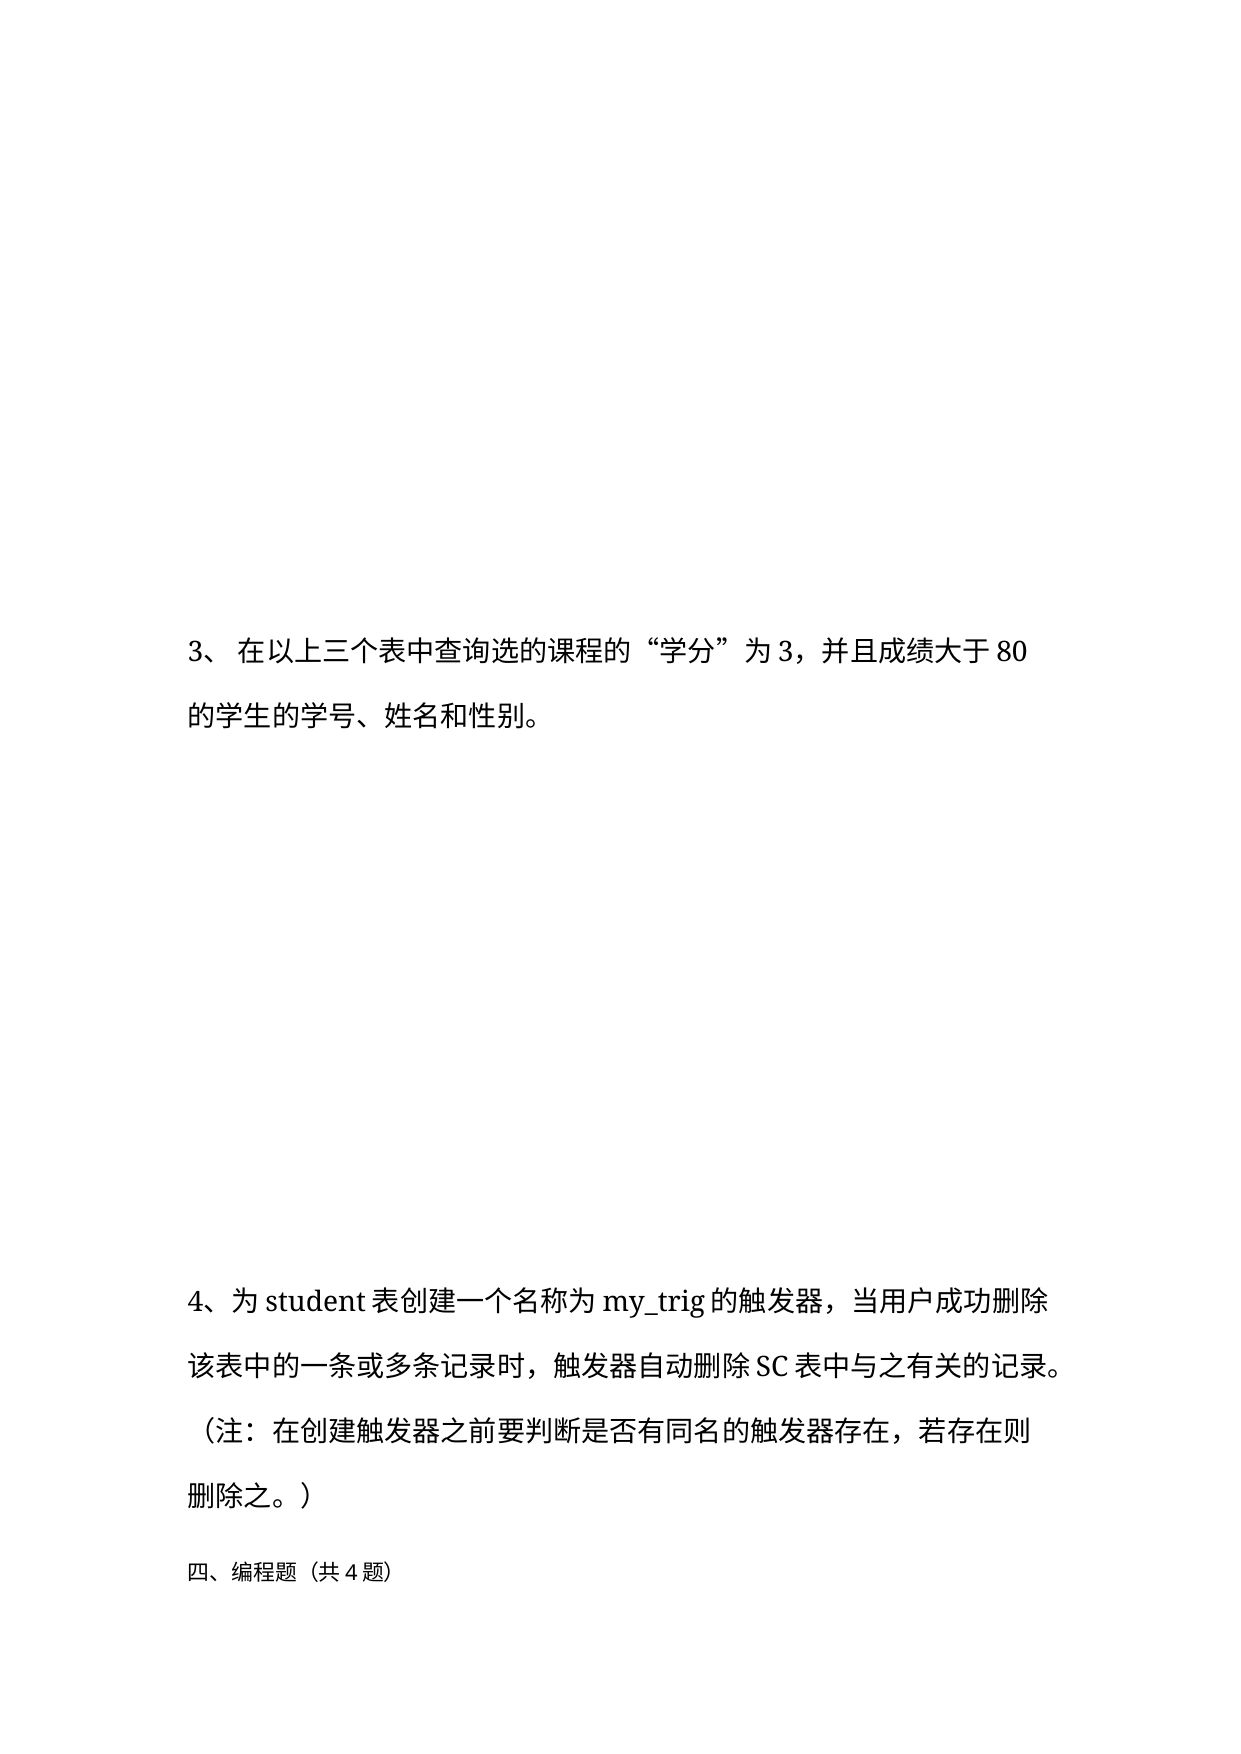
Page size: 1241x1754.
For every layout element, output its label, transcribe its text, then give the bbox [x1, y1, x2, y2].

text 四、编程题（共4题） [187, 1555, 1053, 1588]
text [187, 162, 1053, 1527]
